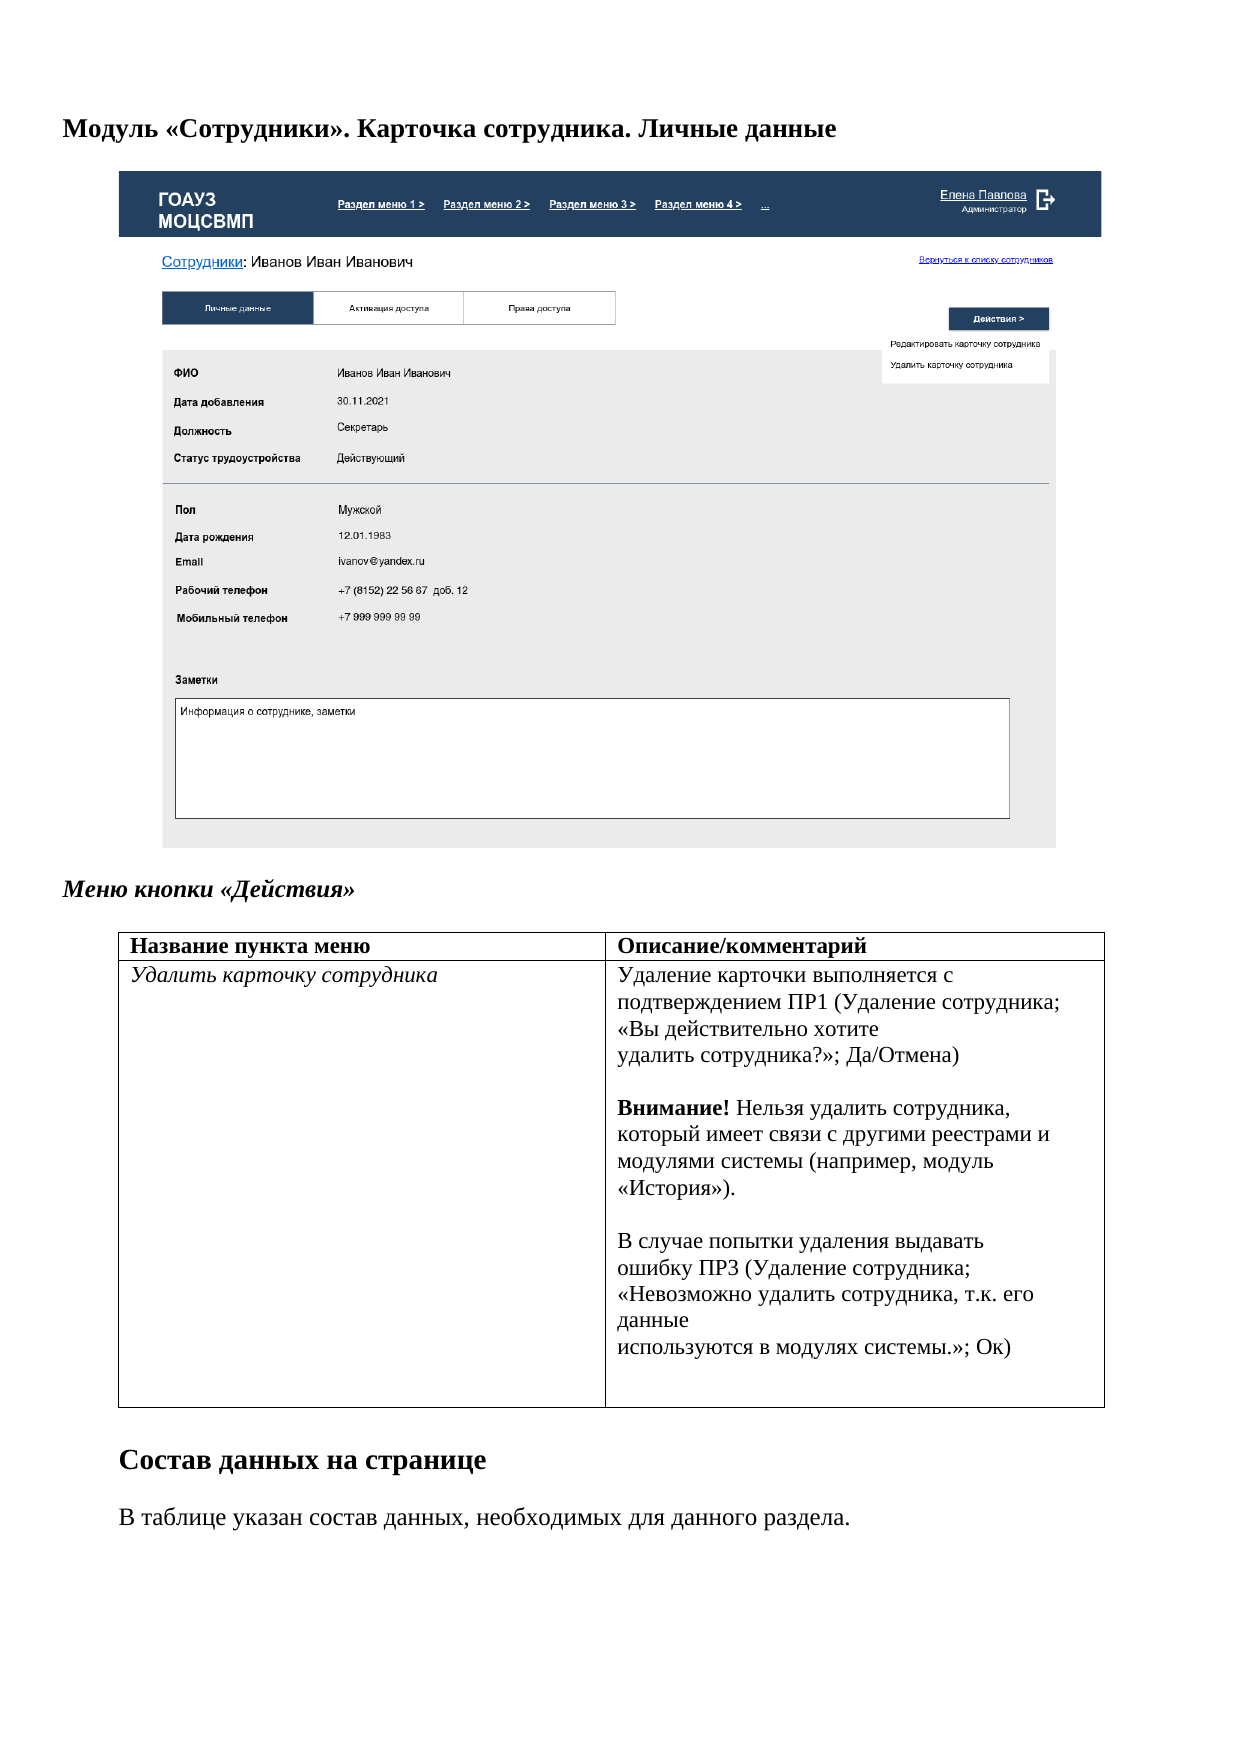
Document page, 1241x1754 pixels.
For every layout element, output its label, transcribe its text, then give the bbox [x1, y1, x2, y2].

picture [118, 171, 1102, 848]
table_cell Удаление карточки выполняется с подтверждением ПР1 (Удаление сотрудника; «Вы действительно хотите удалить сотрудника?»; Да/Отмена) Внимание! Нельзя удалить сотрудника, который имеет связи с другими реестрами и модулями системы (например, модуль «История»). В случае попытки удаления выдавать ошибку ПР3 (Удаление сотрудника; «Невозможно удалить сотрудника, т.к. его данные используются в модулях системы.»; Ок) [606, 961, 1104, 1407]
text В таблице указан состав данных, необходимых для данного раздела. [118, 1502, 1180, 1530]
subtitle Модуль «Сотрудники». Карточка сотрудника. Личные данные [62, 112, 1180, 144]
table_cell Удалить карточку сотрудника [119, 961, 605, 1407]
text Состав данных на странице [118, 1442, 1180, 1475]
table_header Описание/комментарий [606, 933, 1104, 959]
table_header Название пункта меню [119, 933, 605, 959]
